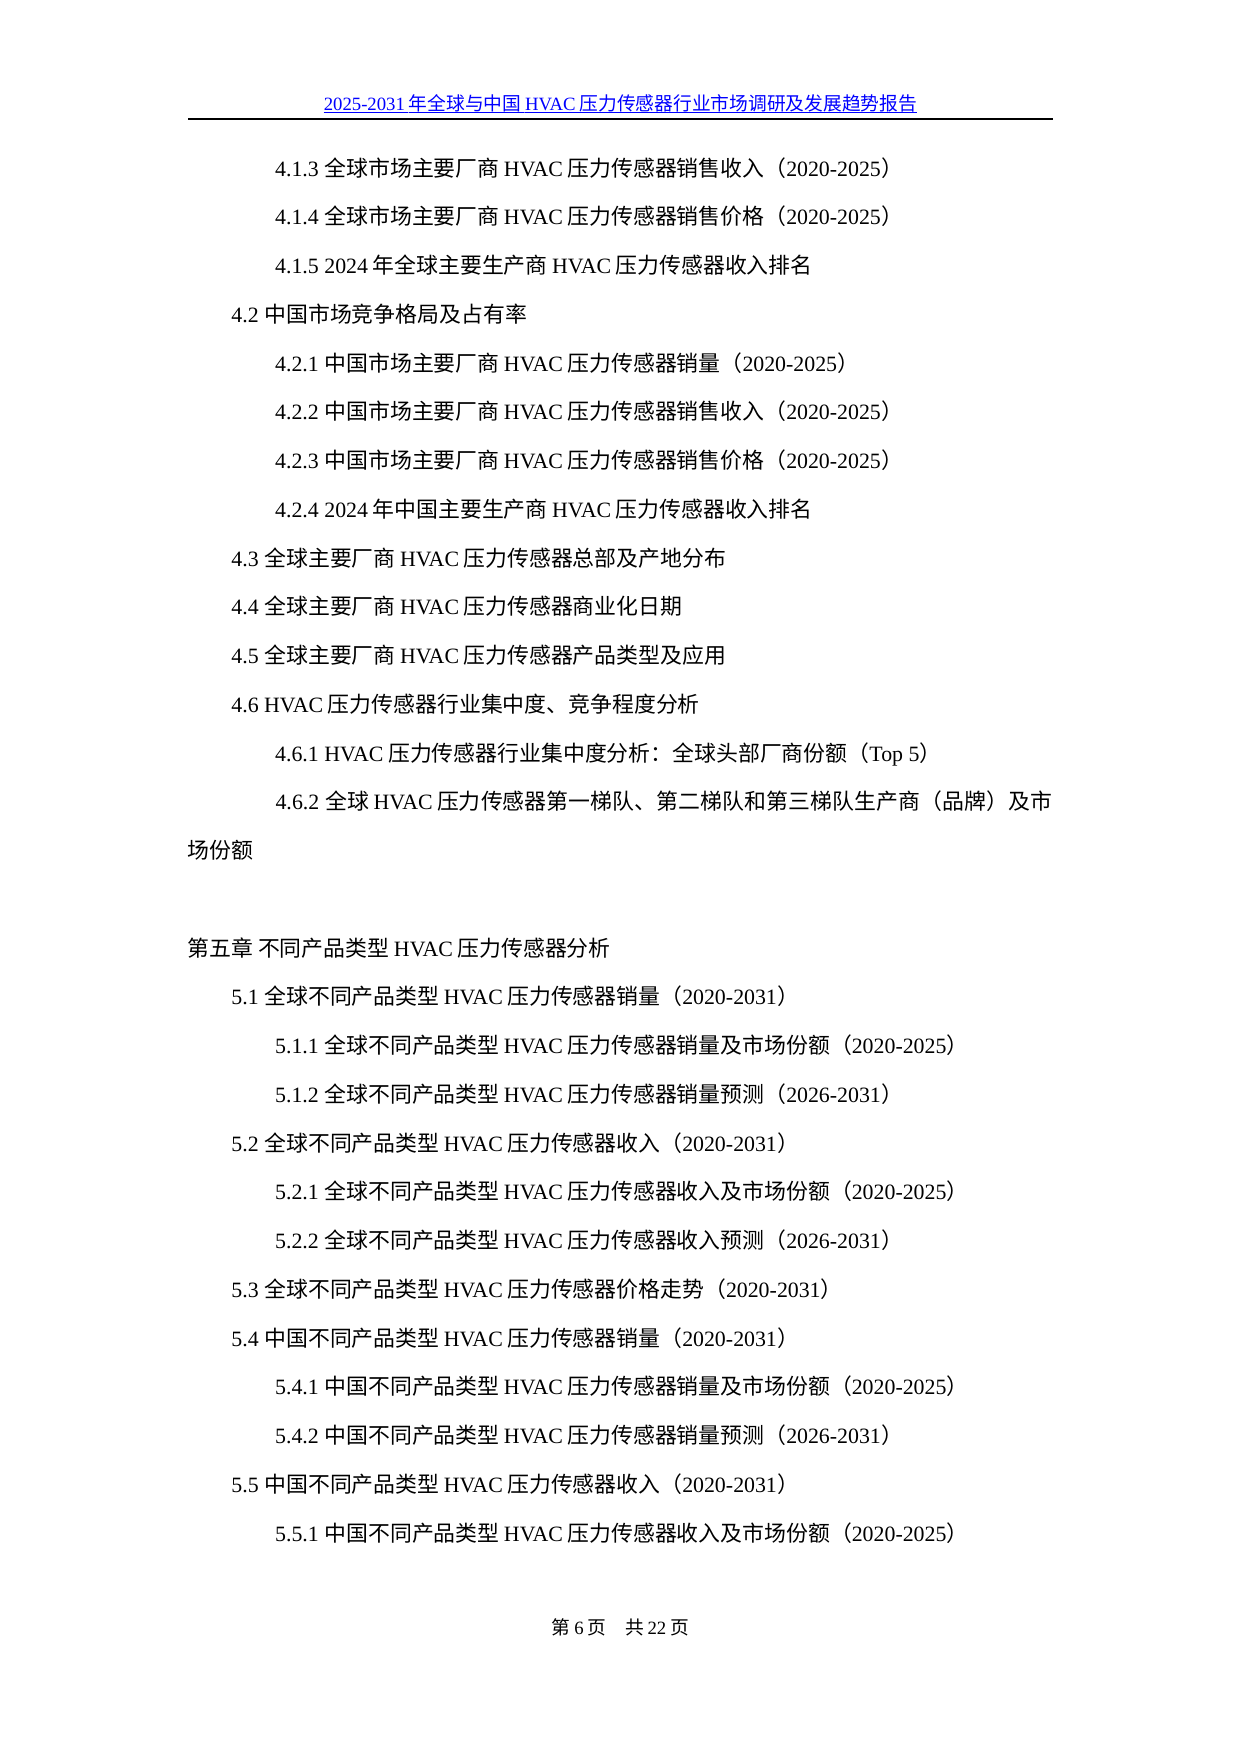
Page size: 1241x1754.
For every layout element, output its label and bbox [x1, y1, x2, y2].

text [187, 150, 1053, 1548]
